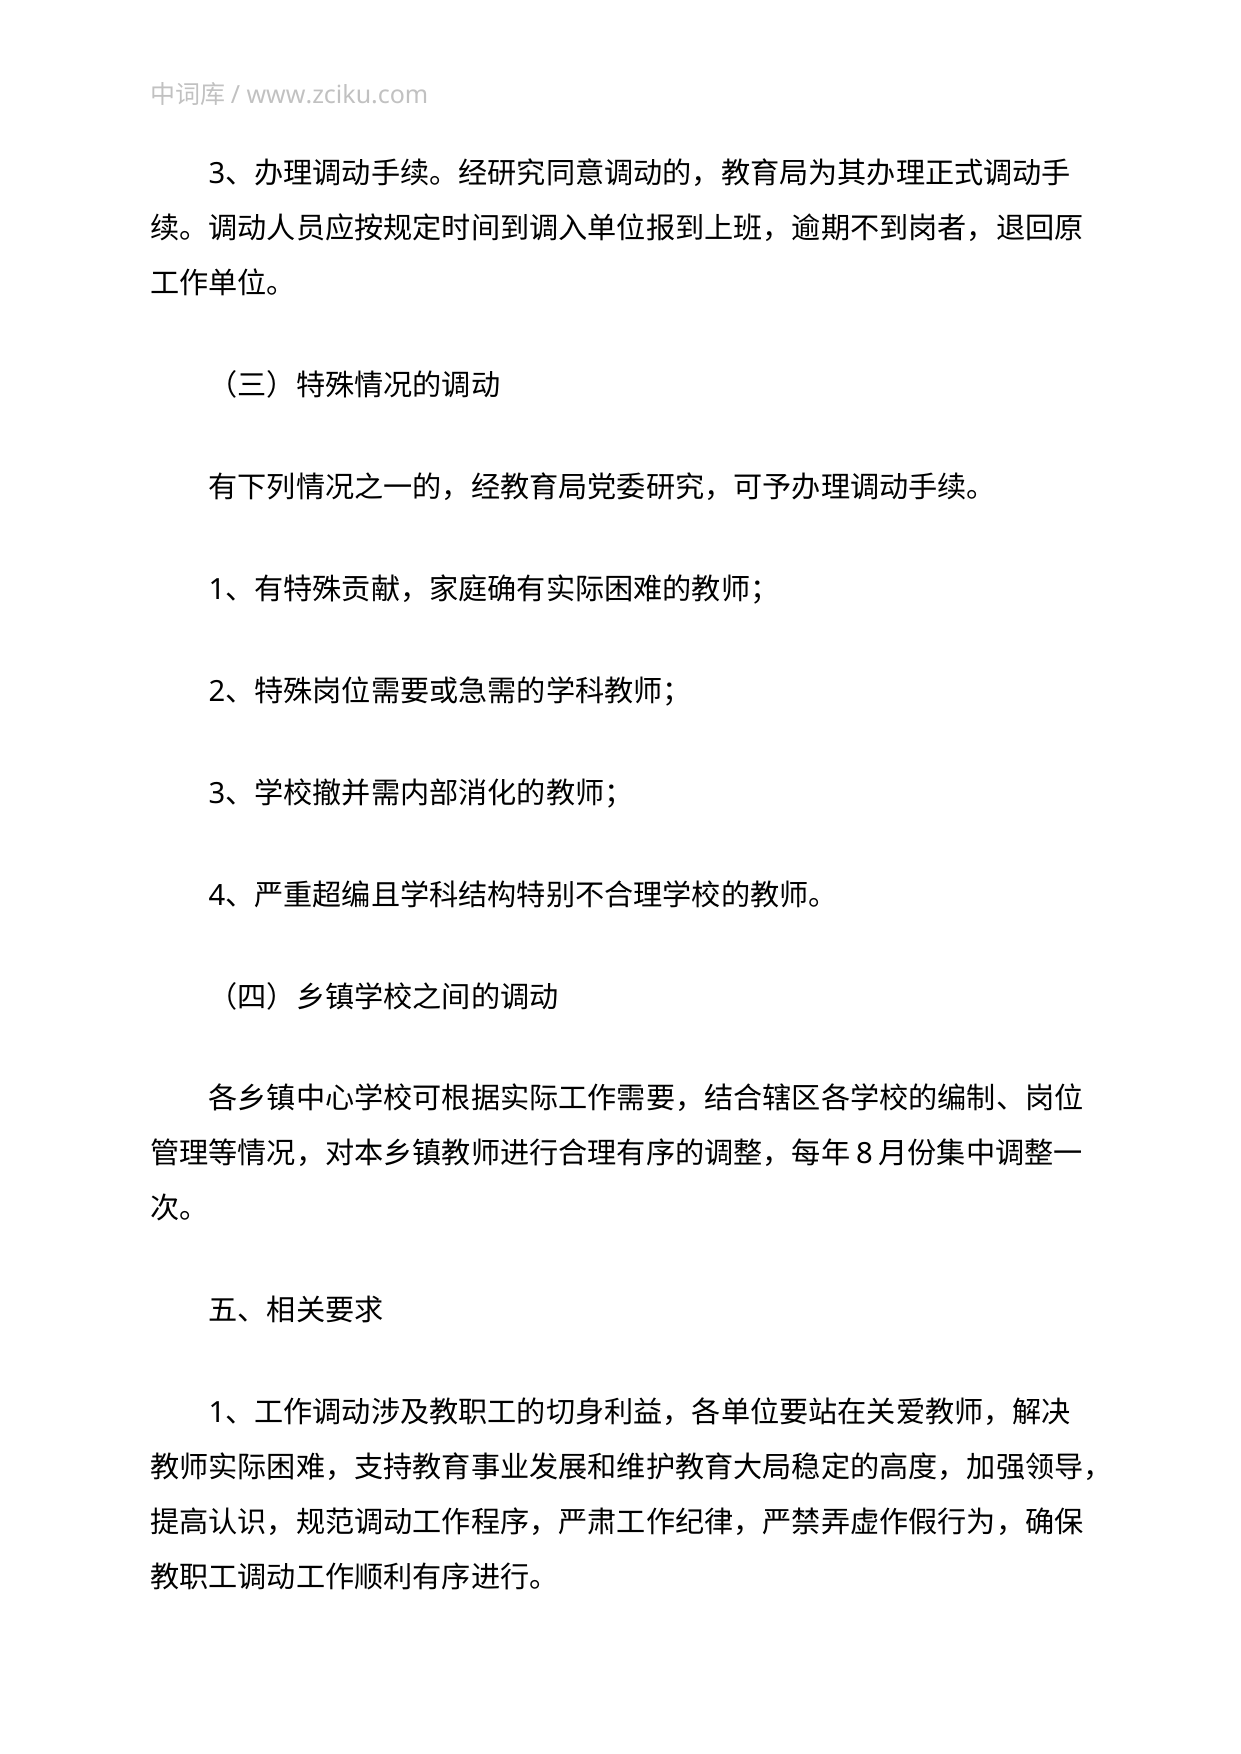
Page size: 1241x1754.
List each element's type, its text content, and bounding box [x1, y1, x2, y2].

text 4、严重超编且学科结构特别不合理学校的教师。 [150, 871, 1090, 913]
text 1、工作调动涉及教职工的切身利益，各单位要站在关爱教师，解决教师实际困难，支持教育事业发展和维护教育大局稳定的高度，加强领导，提高认识，规范调动工作程序，严肃工作纪律，严禁弄虚作假行为，确保教职工调动工作顺利有序进行。 [150, 1388, 1090, 1595]
text （三）特殊情况的调动 [150, 362, 1090, 404]
text 五、相关要求 [150, 1287, 1090, 1329]
text 3、学校撤并需内部消化的教师； [150, 769, 1090, 812]
text 1、有特殊贡献，家庭确有实际困难的教师； [150, 565, 1090, 608]
text 2、特殊岗位需要或急需的学科教师； [150, 667, 1090, 709]
text 各乡镇中心学校可根据实际工作需要，结合辖区各学校的编制、岗位管理等情况，对本乡镇教师进行合理有序的调整，每年8月份集中调整一次。 [150, 1075, 1090, 1227]
text 有下列情况之一的，经教育局党委研究，可予办理调动手续。 [150, 463, 1090, 506]
text （四）乡镇学校之间的调动 [150, 973, 1090, 1015]
text 3、办理调动手续。经研究同意调动的，教育局为其办理正式调动手续。调动人员应按规定时间到调入单位报到上班，逾期不到岗者，退回原工作单位。 [150, 150, 1090, 302]
